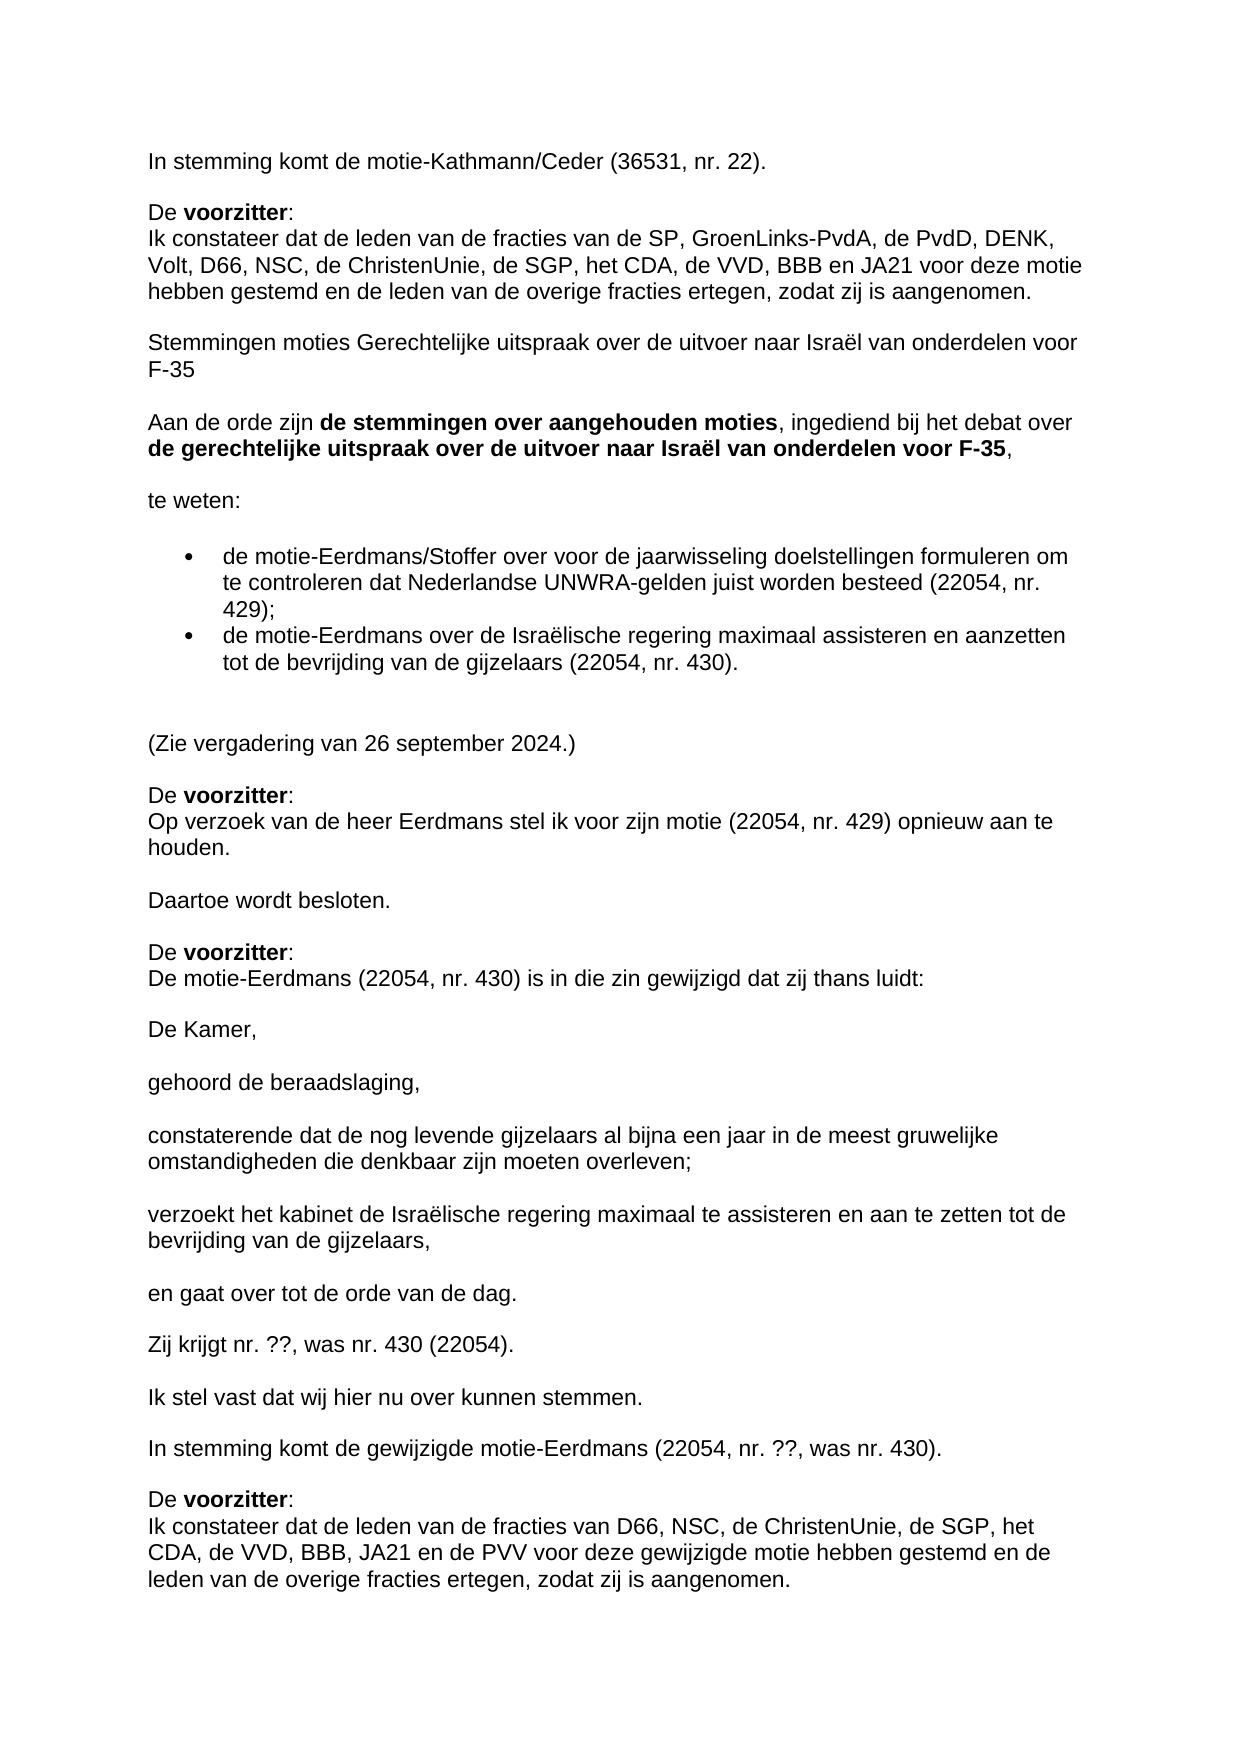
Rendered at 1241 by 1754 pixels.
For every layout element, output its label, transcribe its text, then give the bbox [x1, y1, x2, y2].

text Stemmingen moties Gerechtelijke uitspraak over de uitvoer naar Israël van onderdelen voor F-35 Aan de orde zijn de stemmingen over aangehouden moties, ingediend bij het debat over de gerechtelijke uitspraak over de uitvoer naar Israël van onderdelen voor F-35, te weten: [148, 329, 1093, 514]
text (Zie vergadering van 26 september 2024.) [148, 730, 1093, 757]
text De voorzitter: Op verzoek van de heer Eerdmans stel ik voor zijn motie (22054, nr. 429) opnieuw aan te houden. Daartoe wordt besloten. [148, 782, 1093, 913]
text De voorzitter: Ik constateer dat de leden van de fracties van de SP, GroenLinks-PvdA, de PvdD, DENK, Volt, D66, NSC, de ChristenUnie, de SGP, het CDA, de VVD, BBB en JA21 voor deze motie hebben gestemd en de leden van de overige fracties ertegen, zodat zij is aangenomen. [148, 199, 1093, 304]
list de motie-Eerdmans/Stoffer over voor de jaarwisseling doelstellingen formuleren om te controleren dat Nederlandse UNWRA-gelden juist worden besteed (22054, nr. 429); [185, 543, 1093, 622]
text De Kamer, gehoord de beraadslaging, constaterende dat de nog levende gijzelaars al bijna een jaar in de meest gruwelijke omstandigheden die denkbaar zijn moeten overleven; verzoekt het kabinet de Israëlische regering maximaal te assisteren en aan te zetten tot de bevrijding van de gijzelaars, en gaat over tot de orde van de dag. [148, 1016, 1093, 1306]
text Zij krijgt nr. ??, was nr. 430 (22054). Ik stel vast dat wij hier nu over kunnen stemmen. [148, 1331, 1093, 1410]
text De voorzitter: De motie-Eerdmans (22054, nr. 430) is in die zin gewijzigd dat zij thans luidt: [148, 938, 1093, 991]
text In stemming komt de motie-Kathmann/Ceder (36531, nr. 22). [148, 148, 1093, 174]
text De voorzitter: Ik constateer dat de leden van de fracties van D66, NSC, de ChristenUnie, de SGP, het CDA, de VVD, BBB, JA21 en de PVV voor deze gewijzigde motie hebben gestemd en de leden van de overige fracties ertegen, zodat zij is aangenomen. [148, 1486, 1093, 1592]
list de motie-Eerdmans over de Israëlische regering maximaal assisteren en aanzetten tot de bevrijding van de gijzelaars (22054, nr. 430). [185, 622, 1093, 675]
text In stemming komt de gewijzigde motie-Eerdmans (22054, nr. ??, was nr. 430). [148, 1435, 1093, 1461]
